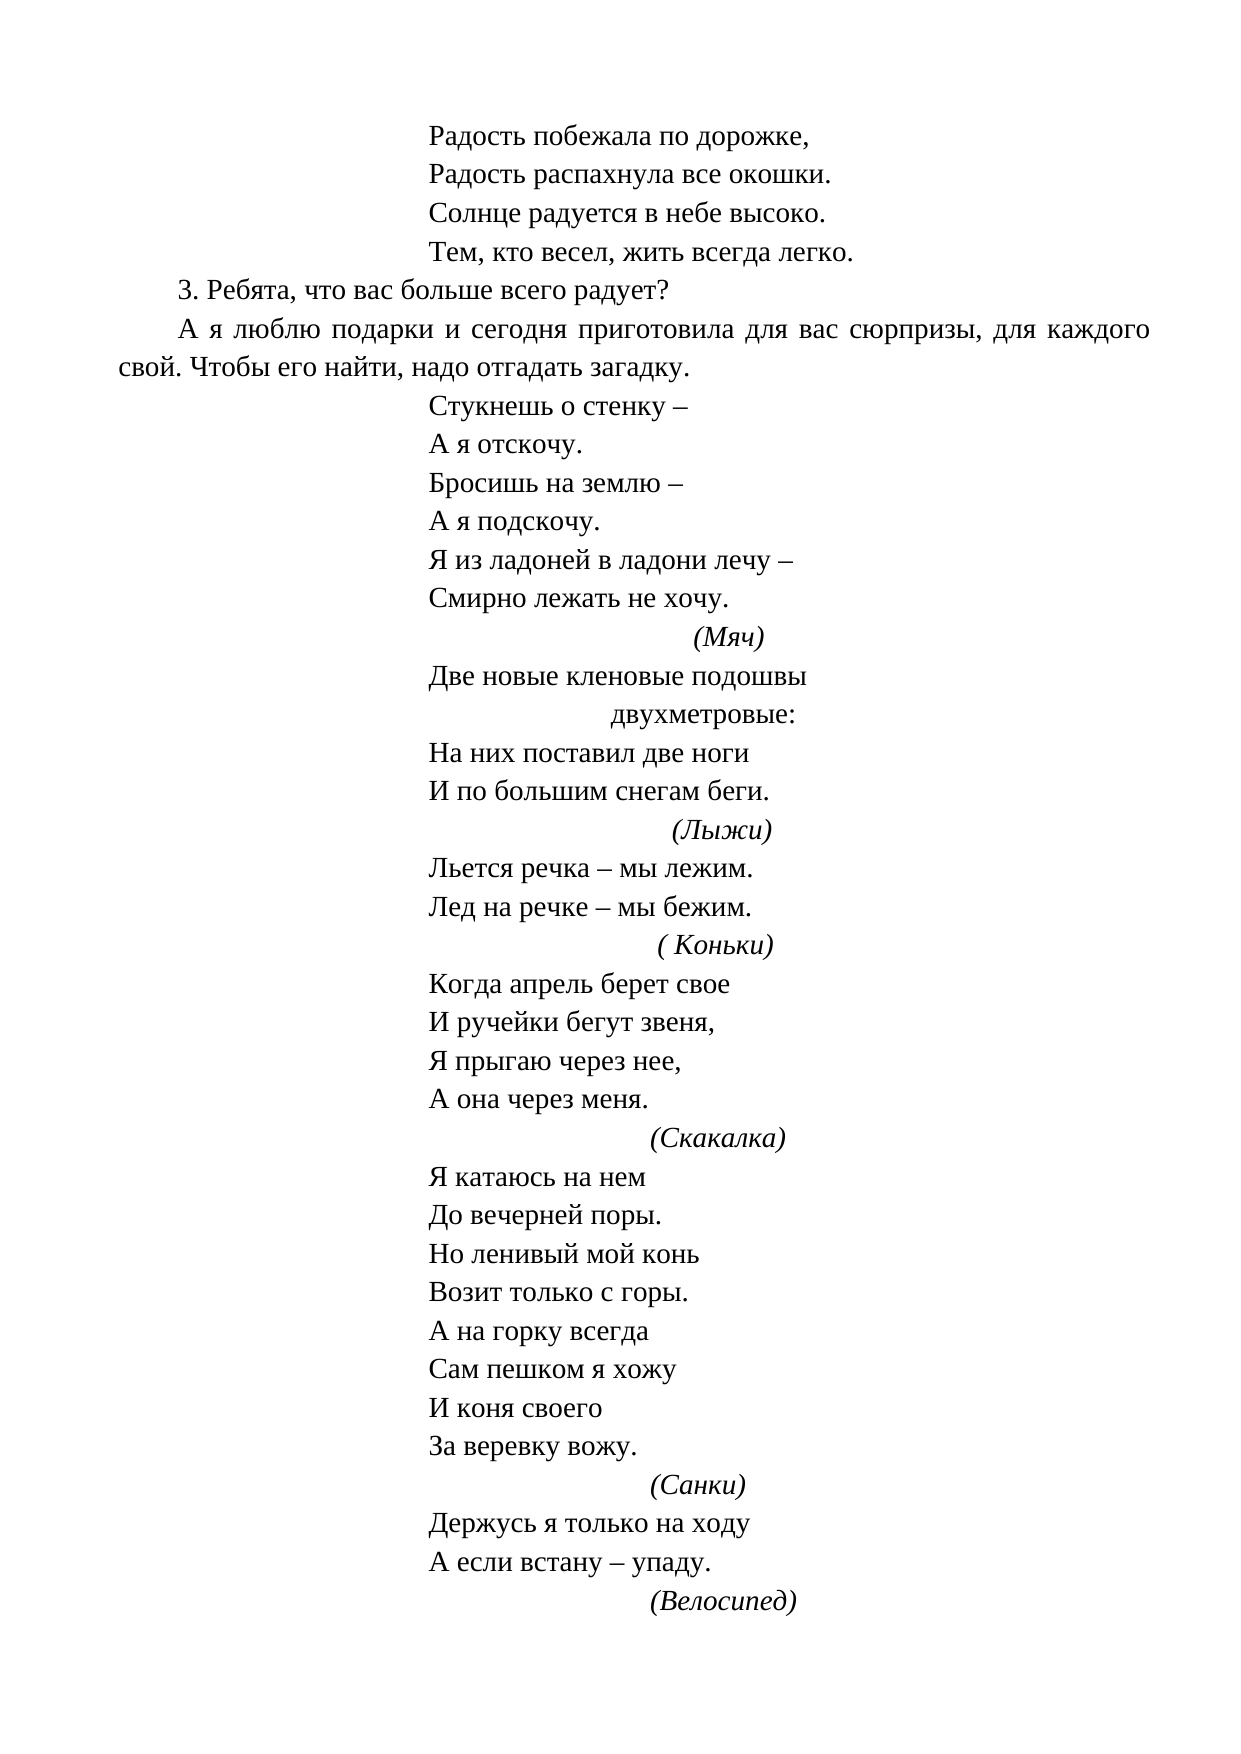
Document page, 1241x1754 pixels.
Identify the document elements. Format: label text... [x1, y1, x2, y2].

text Держусь я только на ходу [118, 1506, 1152, 1539]
text Но ленивый мой конь [118, 1236, 1152, 1269]
text Льется речка – мы лежим. [118, 850, 1152, 884]
text ( Коньки) [118, 927, 1152, 961]
text А я люблю подарки и сегодня приготовила для вас сюрпризы, для каждого свой. Чтобы его найти, надо отгадать загадку. [118, 311, 1152, 383]
text Сам пешком я хожу [118, 1351, 1152, 1385]
text Я прыгаю через нее, [118, 1043, 1152, 1077]
text И коня своего [118, 1390, 1152, 1423]
text Радость распахнула все окошки. [118, 157, 1152, 190]
text 3. Ребята, что вас больше всего радует? [118, 272, 1152, 306]
text двухметровые: [118, 696, 1152, 730]
text (Велосипед) [118, 1583, 1152, 1616]
text Лед на речке – мы бежим. [118, 889, 1152, 922]
text (Санки) [118, 1467, 1152, 1501]
text Тем, кто весел, жить всегда легко. [118, 234, 1152, 267]
text Смирно лежать не хочу. [118, 581, 1152, 614]
text Я катаюсь на нем [118, 1159, 1152, 1192]
text А я отскочу. [118, 426, 1152, 460]
text Солнце радуется в небе высоко. [118, 195, 1152, 229]
text Стукнешь о стенку – [118, 388, 1152, 421]
text (Лыжи) [118, 812, 1152, 845]
text Я из ладоней в ладони лечу – [118, 542, 1152, 576]
text (Скакалка) [118, 1120, 1152, 1154]
text Когда апрель берет свое [118, 966, 1152, 999]
text А если встану – упаду. [118, 1544, 1152, 1578]
text Радость побежала по дорожке, [118, 118, 1152, 152]
text А она через меня. [118, 1082, 1152, 1115]
text И ручейки бегут звеня, [118, 1004, 1152, 1038]
text А я подскочу. [118, 503, 1152, 537]
text Бросишь на землю – [118, 465, 1152, 498]
text Возит только с горы. [118, 1274, 1152, 1308]
text За веревку вожу. [118, 1428, 1152, 1462]
text До вечерней поры. [118, 1197, 1152, 1231]
text А на горку всегда [118, 1313, 1152, 1346]
text На них поставил две ноги [118, 735, 1152, 768]
text Две новые кленовые подошвы [118, 658, 1152, 691]
text (Мяч) [118, 619, 1152, 653]
text И по большим снегам беги. [118, 773, 1152, 807]
